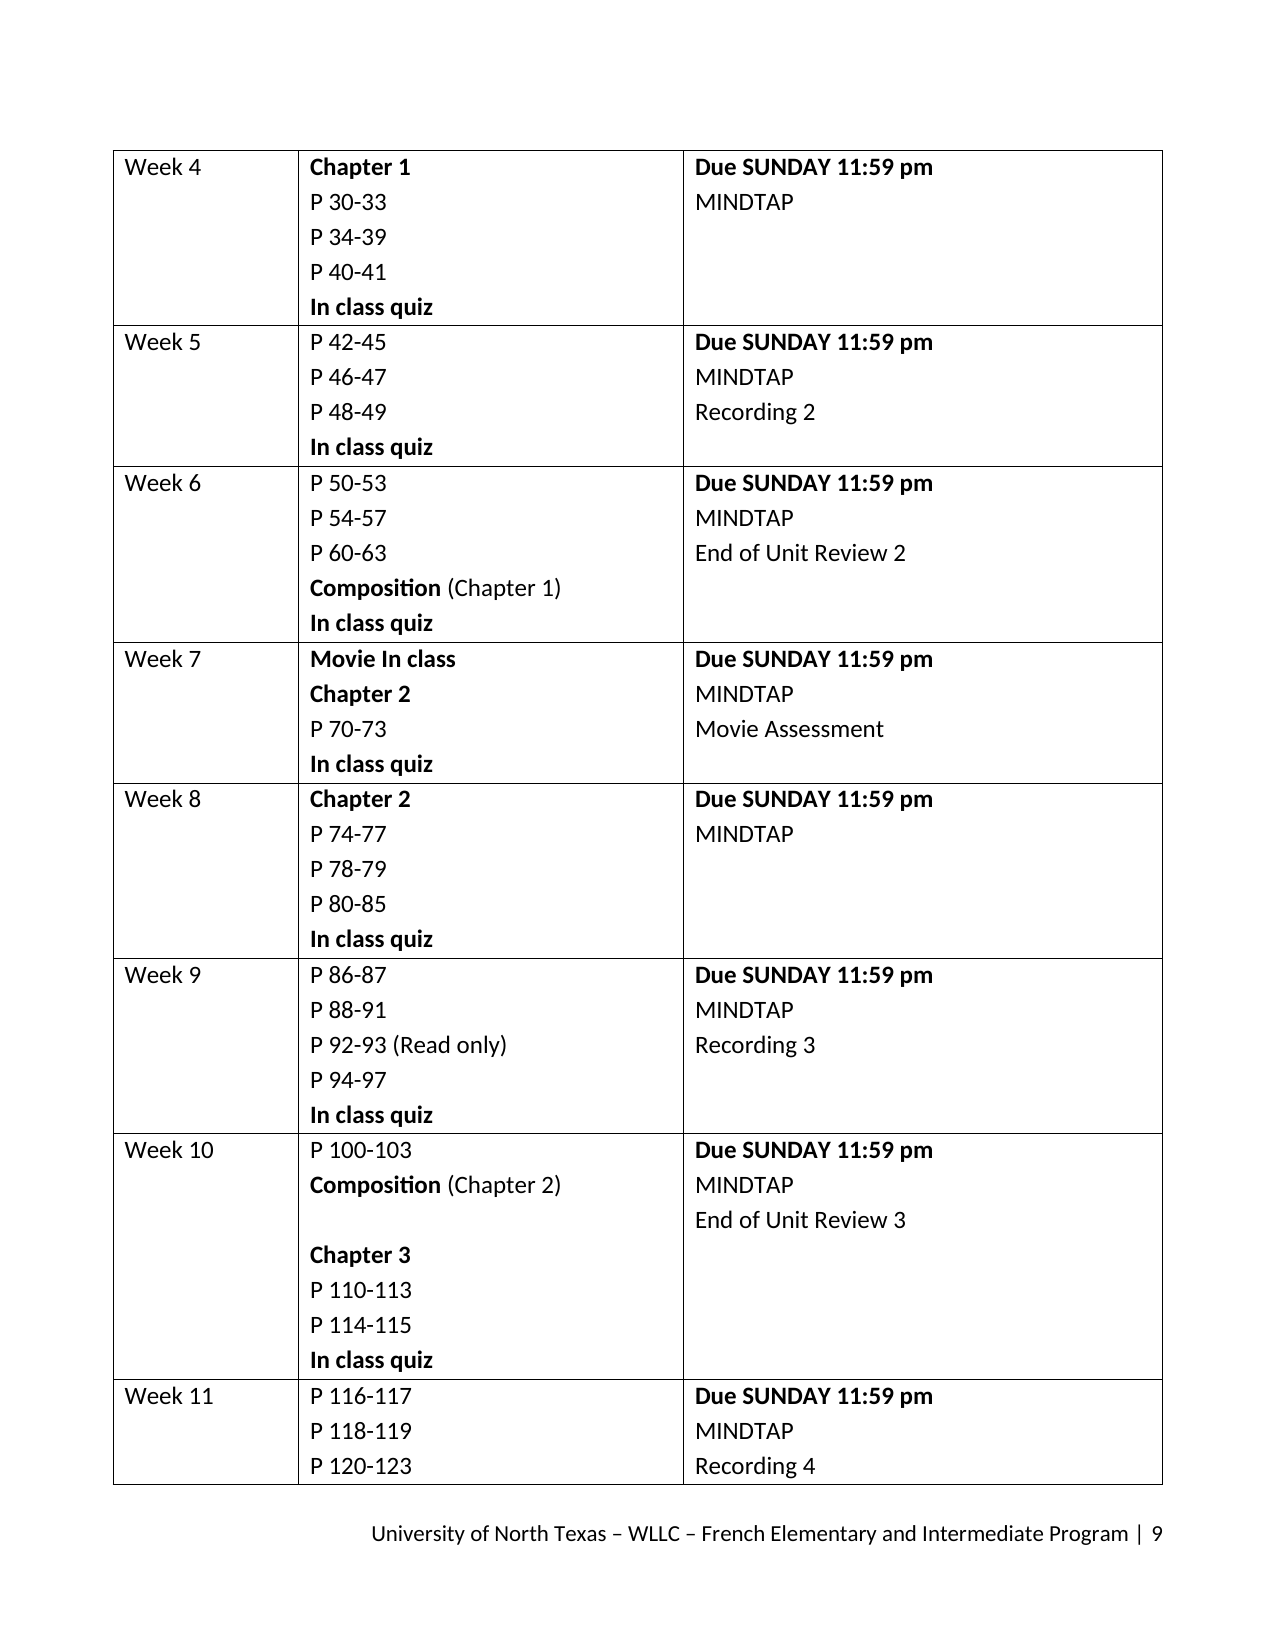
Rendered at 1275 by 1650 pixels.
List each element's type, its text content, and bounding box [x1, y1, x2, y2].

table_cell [684, 1380, 1162, 1484]
table_cell Due SUNDAY 11:59 pm MINDTAP Recording 2 [684, 326, 1162, 466]
table_cell Week 6 [114, 467, 298, 642]
table_cell Week 11 [114, 1380, 298, 1484]
table_cell P 86-87 P 88-91 P 92-93 (Read only) P 94-97 In class quiz [299, 959, 683, 1133]
table_cell Week 7 [114, 643, 298, 782]
table_cell P 50-53 P 54-57 P 60-63 Composition (Chapter 1) In class quiz [299, 467, 683, 642]
table_cell Chapter 2 P 74-77 P 78-79 P 80-85 In class quiz [299, 784, 683, 958]
table_cell Movie In class Chapter 2 P 70-73 In class quiz [299, 643, 683, 782]
table_cell Due SUNDAY 11:59 pm MINDTAP Recording 3 [684, 959, 1162, 1133]
table_cell Due SUNDAY 11:59 pm MINDTAP Movie Assessment [684, 643, 1162, 782]
table_cell Due SUNDAY 11:59 pm MINDTAP [684, 151, 1162, 325]
table_cell Week 10 [114, 1134, 298, 1379]
table_cell Due SUNDAY 11:59 pm MINDTAP [684, 784, 1162, 958]
table_cell Week 8 [114, 784, 298, 958]
table_cell P 100-103 Composition (Chapter 2) Chapter 3 P 110-113 P 114-115 In class quiz [299, 1134, 683, 1379]
table_cell Week 9 [114, 959, 298, 1133]
table_cell Chapter 1 P 30-33 P 34-39 P 40-41 In class quiz [299, 151, 683, 325]
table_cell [299, 1380, 683, 1484]
table_cell P 42-45 P 46-47 P 48-49 In class quiz [299, 326, 683, 466]
table_cell Week 4 [114, 151, 298, 325]
table_cell Due SUNDAY 11:59 pm MINDTAP End of Unit Review 2 [684, 467, 1162, 642]
table_cell Week 5 [114, 326, 298, 466]
table_cell Due SUNDAY 11:59 pm MINDTAP End of Unit Review 3 [684, 1134, 1162, 1379]
